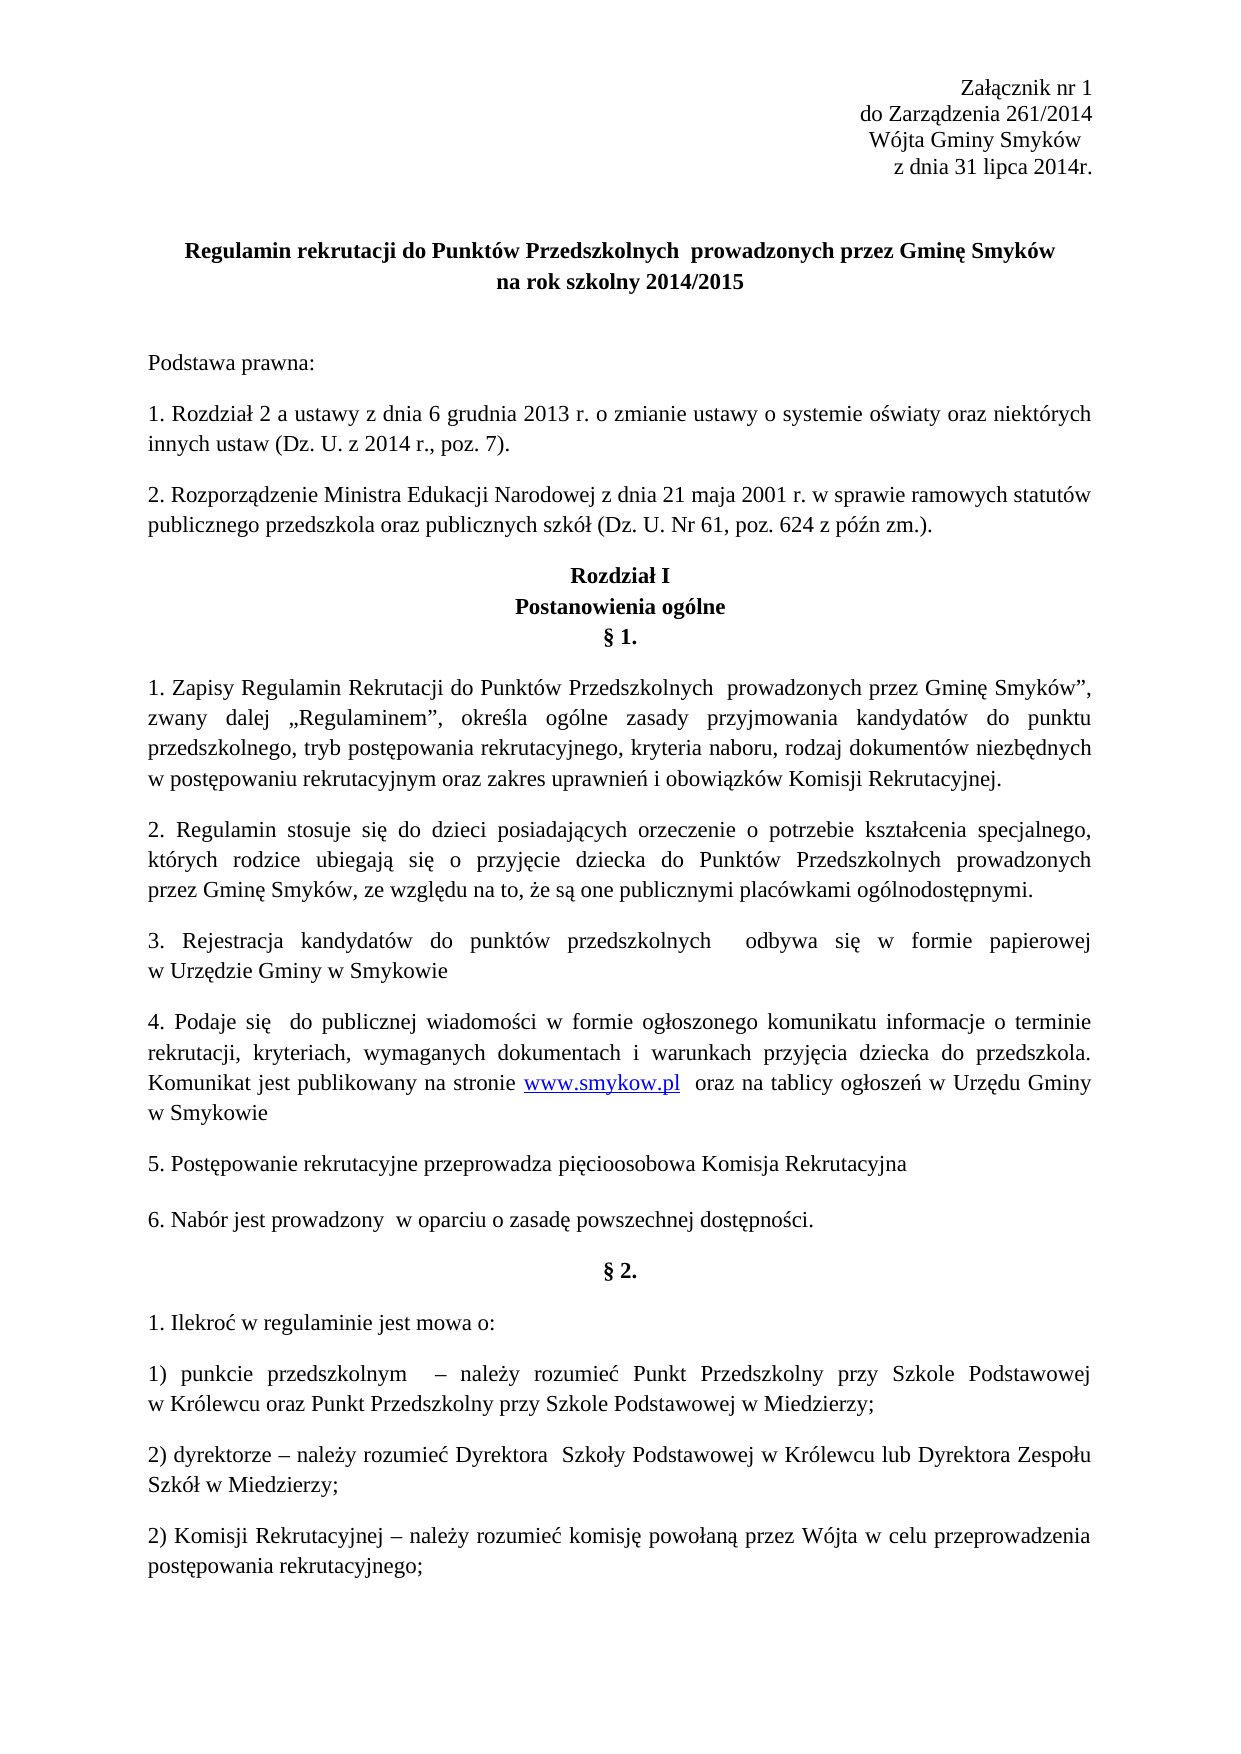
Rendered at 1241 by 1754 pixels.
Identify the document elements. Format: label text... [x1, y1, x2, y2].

text 5. Postępowanie rekrutacyjne przeprowadza pięcioosobowa Komisja Rekrutacyjna [148, 1150, 1093, 1176]
text 1. Ilekroć w regulaminie jest mowa o: [148, 1309, 1093, 1335]
text 6. Nabór jest prowadzony w oparciu o zasadę powszechnej dostępności. [148, 1176, 1093, 1233]
text 1. Zapisy Regulamin Rekrutacji do Punktów Przedszkolnych prowadzonych przez Gminę Smyków”, zwany dalej „Regulaminem”, określa ogólne zasady przyjmowania kandydatów do punktu przedszkolnego, tryb postępowania rekrutacyjnego, kryteria naboru, rodzaj dokumentów niezbędnych w postępowaniu rekrutacyjnym oraz zakres uprawnień i obowiązków Komisji Rekrutacyjnej. [148, 674, 1093, 791]
text § 2. [148, 1258, 1093, 1284]
text 2) Komisji Rekrutacyjnej – należy rozumieć komisję powołaną przez Wójta w celu przeprowadzenia postępowania rekrutacyjnego; [148, 1522, 1093, 1579]
text 2. Rozporządzenie Ministra Edukacji Narodowej z dnia 21 maja 2001 r. w sprawie ramowych statutów publicznego przedszkola oraz publicznych szkół (Dz. U. Nr 61, poz. 624 z późn zm.). [148, 481, 1093, 538]
text 3. Rejestracja kandydatów do punktów przedszkolnych odbywa się w formie papierowej w Urzędzie Gminy w Smykowie [148, 927, 1093, 984]
text Załącznik nr 1 do Zarządzenia 261/2014 [148, 74, 1093, 127]
text Regulamin rekrutacji do Punktów Przedszkolnych prowadzonych przez Gminę Smyków na rok szkolny 2014/2015 [148, 207, 1093, 294]
text Rozdział I Postanowienia ogólne § 1. [148, 562, 1093, 649]
text Podstawa prawna: [148, 319, 1093, 375]
text 4. Podaje się do publicznej wiadomości w formie ogłoszonego komunikatu informacje o terminie rekrutacji, kryteriach, wymaganych dokumentach i warunkach przyjęcia dziecka do przedszkola. Komunikat jest publikowany na stronie www.smykow.pl oraz na tablicy ogłoszeń w Urzędu Gminy w Smykowie [148, 1008, 1093, 1125]
text 1) punkcie przedszkolnym – należy rozumieć Punkt Przedszkolny przy Szkole Podstawowej w Królewcu oraz Punkt Przedszkolny przy Szkole Podstawowej w Miedzierzy; [148, 1360, 1093, 1416]
text Wójta Gminy Smyków z dnia 31 lipca 2014r. [148, 127, 1093, 207]
text 1. Rozdział 2 a ustawy z dnia 6 grudnia 2013 r. o zmianie ustawy o systemie oświaty oraz niektórych innych ustaw (Dz. U. z 2014 r., poz. 7). [148, 400, 1093, 457]
text 2. Regulamin stosuje się do dzieci posiadających orzeczenie o potrzebie kształcenia specjalnego, których rodzice ubiegają się o przyjęcie dziecka do Punktów Przedszkolnych prowadzonych przez Gminę Smyków, ze względu na to, że są one publicznymi placówkami ogólnodostępnymi. [148, 816, 1093, 902]
text 2) dyrektorze – należy rozumieć Dyrektora Szkoły Podstawowej w Królewcu lub Dyrektora Zespołu Szkół w Miedzierzy; [148, 1441, 1093, 1497]
